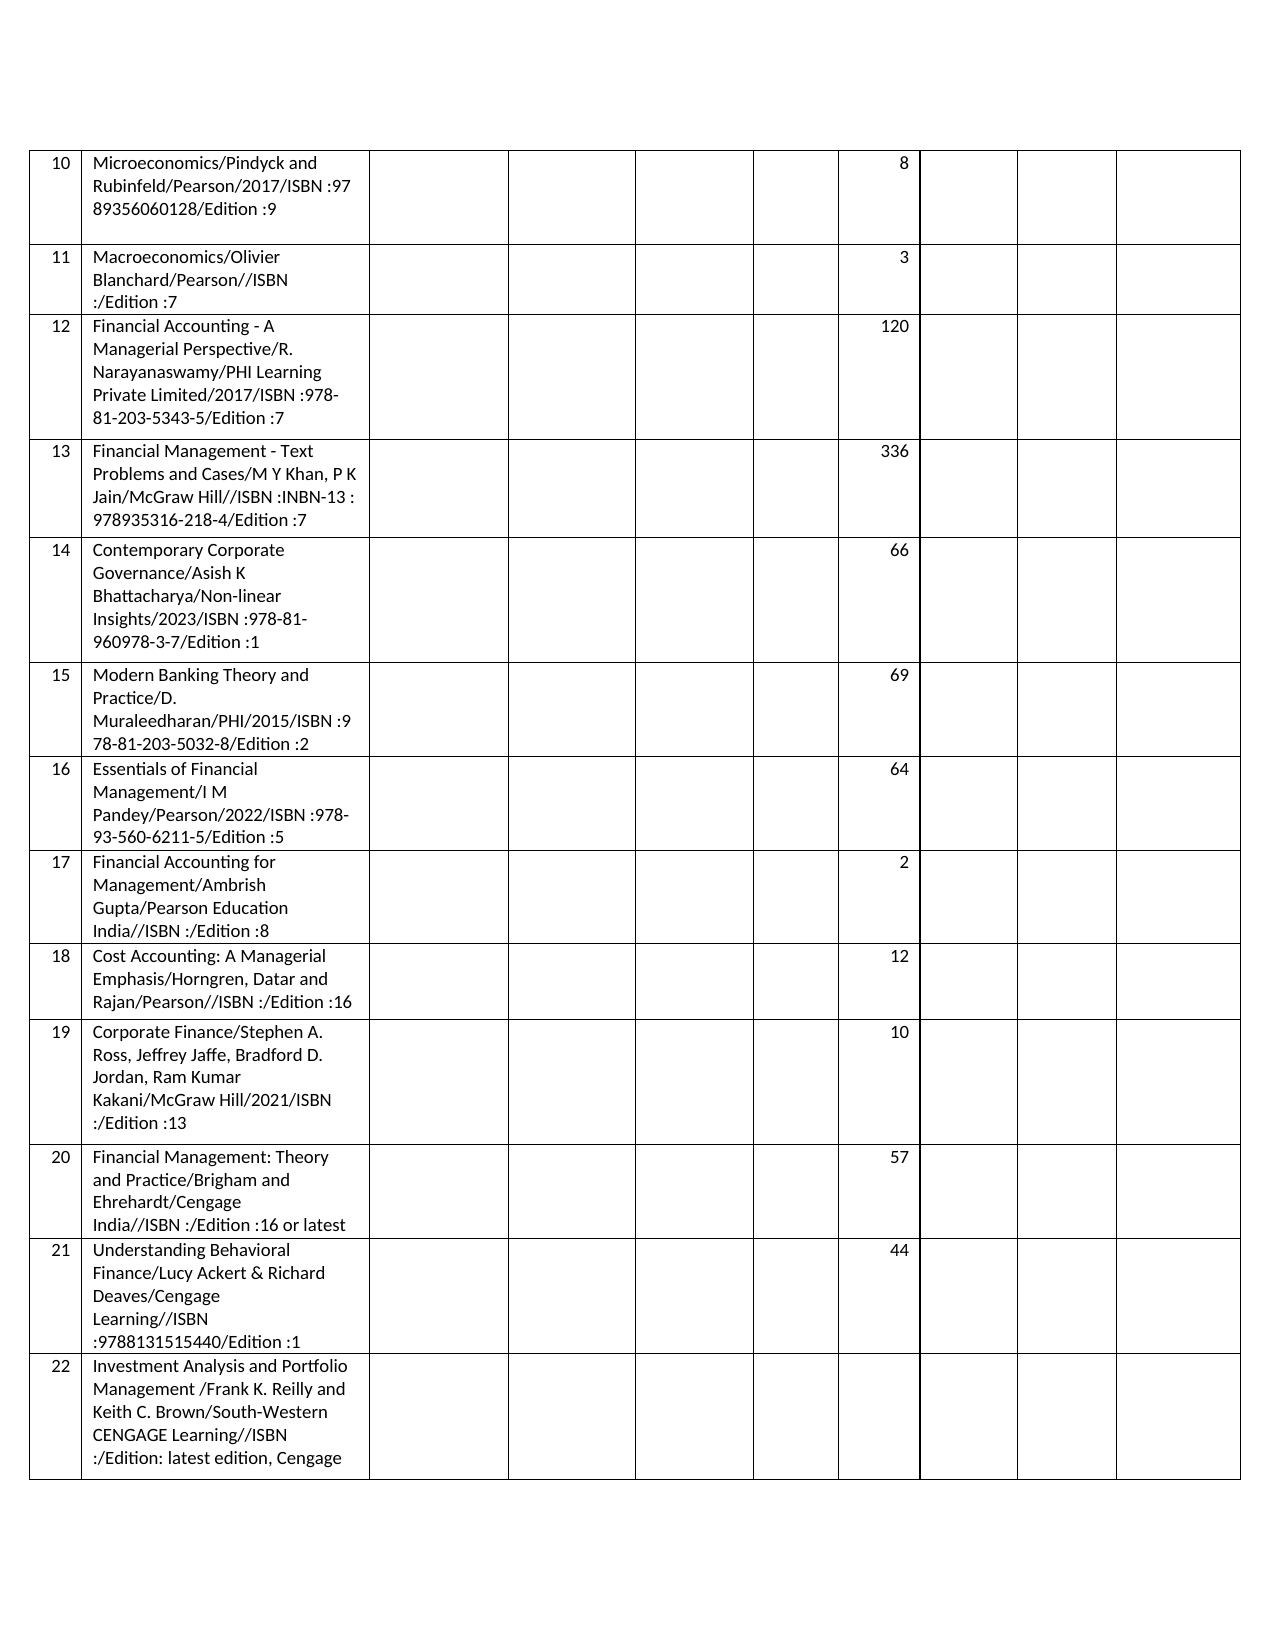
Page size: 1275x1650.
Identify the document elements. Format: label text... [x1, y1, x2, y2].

table_cell 10 [30, 151, 81, 244]
table_cell 13 [30, 440, 81, 537]
table_cell Investment Analysis and Portfolio Management /Frank K. Reilly and Keith C. Brown/South-Western CENGAGE Learning//ISBN :/Edition: latest edition, Cengage [82, 1354, 369, 1479]
table_cell 3 [839, 245, 919, 313]
table_cell [636, 538, 753, 662]
table_cell Essentials of Financial Management/I M Pandey/Pearson/2022/ISBN :978-93-560-6211-5/Edition :5 [82, 757, 369, 849]
table_cell [1117, 440, 1240, 537]
table_cell [370, 151, 508, 244]
table_cell [509, 1239, 635, 1353]
table_cell [1018, 538, 1116, 662]
table_cell [509, 315, 635, 438]
table_cell [1117, 245, 1240, 313]
table_cell Microeconomics/Pindyck and Rubinfeld/Pearson/2017/ISBN :9789356060128/Edition :9 [82, 151, 369, 244]
table_cell [1117, 151, 1240, 244]
table_cell [509, 1354, 635, 1479]
table_cell [754, 538, 838, 662]
table_cell [1018, 944, 1116, 1019]
table_cell [921, 944, 1017, 1019]
table_cell [921, 440, 1017, 537]
table_cell [636, 1239, 753, 1353]
table_cell [636, 1145, 753, 1237]
table_cell Financial Accounting for Management/Ambrish Gupta/Pearson Education India//ISBN :/Edition :8 [82, 851, 369, 943]
table_cell [1018, 151, 1116, 244]
table_cell [1117, 944, 1240, 1019]
table_cell Financial Management: Theory and Practice/Brigham and Ehrehardt/Cengage India//ISBN :/Edition :16 or latest [82, 1145, 369, 1237]
table_cell [921, 757, 1017, 849]
table_cell [509, 663, 635, 756]
table_cell [509, 151, 635, 244]
table_cell [636, 1020, 753, 1144]
table_cell [754, 245, 838, 313]
table_cell [1018, 851, 1116, 943]
table_cell Contemporary Corporate Governance/Asish K Bhattacharya/Non-linear Insights/2023/ISBN :978-81-960978-3-7/Edition :1 [82, 538, 369, 662]
table_cell [1018, 757, 1116, 849]
table_cell [1117, 315, 1240, 438]
table_cell [509, 245, 635, 313]
table_cell [636, 315, 753, 438]
table_cell [509, 944, 635, 1019]
table_cell [1018, 1239, 1116, 1353]
table_cell [636, 245, 753, 313]
table_cell 21 [30, 1239, 81, 1353]
table_cell [370, 1145, 508, 1237]
table_cell [1018, 1354, 1116, 1479]
table_cell [754, 151, 838, 244]
table_cell [1018, 1020, 1116, 1144]
table_cell 12 [839, 944, 919, 1019]
table_cell [370, 1354, 508, 1479]
table_cell [1117, 538, 1240, 662]
table_cell 57 [839, 1145, 919, 1237]
table_cell [636, 944, 753, 1019]
table_cell 336 [839, 440, 919, 537]
table_cell [839, 1354, 919, 1479]
table_cell [370, 1020, 508, 1144]
table_cell [370, 440, 508, 537]
table_cell 14 [30, 538, 81, 662]
table_cell [1018, 1145, 1116, 1237]
table_cell [1117, 757, 1240, 849]
table_cell [636, 851, 753, 943]
table_cell 17 [30, 851, 81, 943]
table_cell Financial Accounting - A Managerial Perspective/R. Narayanaswamy/PHI Learning Private Limited/2017/ISBN :978-81-203-5343-5/Edition :7 [82, 315, 369, 438]
table_cell [370, 757, 508, 849]
table_cell [370, 944, 508, 1019]
table_cell [509, 851, 635, 943]
table_cell [921, 151, 1017, 244]
table_cell [754, 757, 838, 849]
table_cell [636, 440, 753, 537]
table_cell [509, 1020, 635, 1144]
table_cell 11 [30, 245, 81, 313]
table_cell [921, 1145, 1017, 1237]
table_cell Corporate Finance/Stephen A. Ross, Jeffrey Jaffe, Bradford D. Jordan, Ram Kumar Kakani/McGraw Hill/2021/ISBN :/Edition :13 [82, 1020, 369, 1144]
table_cell Cost Accounting: A Managerial Emphasis/Horngren, Datar and Rajan/Pearson//ISBN :/Edition :16 [82, 944, 369, 1019]
table_cell 18 [30, 944, 81, 1019]
table_cell Financial Management - Text Problems and Cases/M Y Khan, P K Jain/McGraw Hill//ISBN :INBN-13 : 978935316-218-4/Edition :7 [82, 440, 369, 537]
table_cell [754, 663, 838, 756]
table_cell [370, 851, 508, 943]
table_cell [370, 315, 508, 438]
table_cell [636, 1354, 753, 1479]
table_cell 22 [30, 1354, 81, 1479]
table_cell [1117, 1354, 1240, 1479]
table_cell [1117, 1239, 1240, 1353]
table_cell [1018, 440, 1116, 537]
table_cell 19 [30, 1020, 81, 1144]
table_cell [370, 663, 508, 756]
table_cell [921, 1354, 1017, 1479]
table_cell [754, 1354, 838, 1479]
table_cell [921, 1239, 1017, 1353]
table_cell 20 [30, 1145, 81, 1237]
table_cell Modern Banking Theory and Practice/D. Muraleedharan/PHI/2015/ISBN :978-81-203-5032-8/Edition :2 [82, 663, 369, 756]
table_cell [754, 851, 838, 943]
table_cell 69 [839, 663, 919, 756]
table_cell 15 [30, 663, 81, 756]
table_cell [636, 663, 753, 756]
table_cell [921, 663, 1017, 756]
table_cell 64 [839, 757, 919, 849]
table_cell [1117, 1020, 1240, 1144]
table_cell [1018, 315, 1116, 438]
table_cell [921, 851, 1017, 943]
table_cell [370, 538, 508, 662]
table_cell [370, 1239, 508, 1353]
table_cell [754, 315, 838, 438]
table_cell [921, 1020, 1017, 1144]
table_cell [1018, 245, 1116, 313]
table_cell [509, 538, 635, 662]
table_cell [1117, 851, 1240, 943]
table_cell [636, 151, 753, 244]
table_cell [921, 538, 1017, 662]
table_cell [754, 440, 838, 537]
table_cell [370, 245, 508, 313]
table_cell 66 [839, 538, 919, 662]
table_cell [754, 944, 838, 1019]
table_cell [509, 440, 635, 537]
table_cell 16 [30, 757, 81, 849]
table_cell 2 [839, 851, 919, 943]
table_cell 12 [30, 315, 81, 438]
table_cell [754, 1239, 838, 1353]
table_cell 44 [839, 1239, 919, 1353]
table_cell [1117, 663, 1240, 756]
table_cell [636, 757, 753, 849]
table_cell [509, 1145, 635, 1237]
table_cell 8 [839, 151, 919, 244]
table_cell Understanding Behavioral Finance/Lucy Ackert & Richard Deaves/Cengage Learning//ISBN :9788131515440/Edition :1 [82, 1239, 369, 1353]
table_cell 120 [839, 315, 919, 438]
table_cell [1117, 1145, 1240, 1237]
table_cell [509, 757, 635, 849]
table_cell 10 [839, 1020, 919, 1144]
table_cell [754, 1145, 838, 1237]
table_cell [1018, 663, 1116, 756]
table_cell [921, 245, 1017, 313]
table_cell Macroeconomics/Olivier Blanchard/Pearson//ISBN :/Edition :7 [82, 245, 369, 313]
table_cell [754, 1020, 838, 1144]
table_cell [921, 315, 1017, 438]
